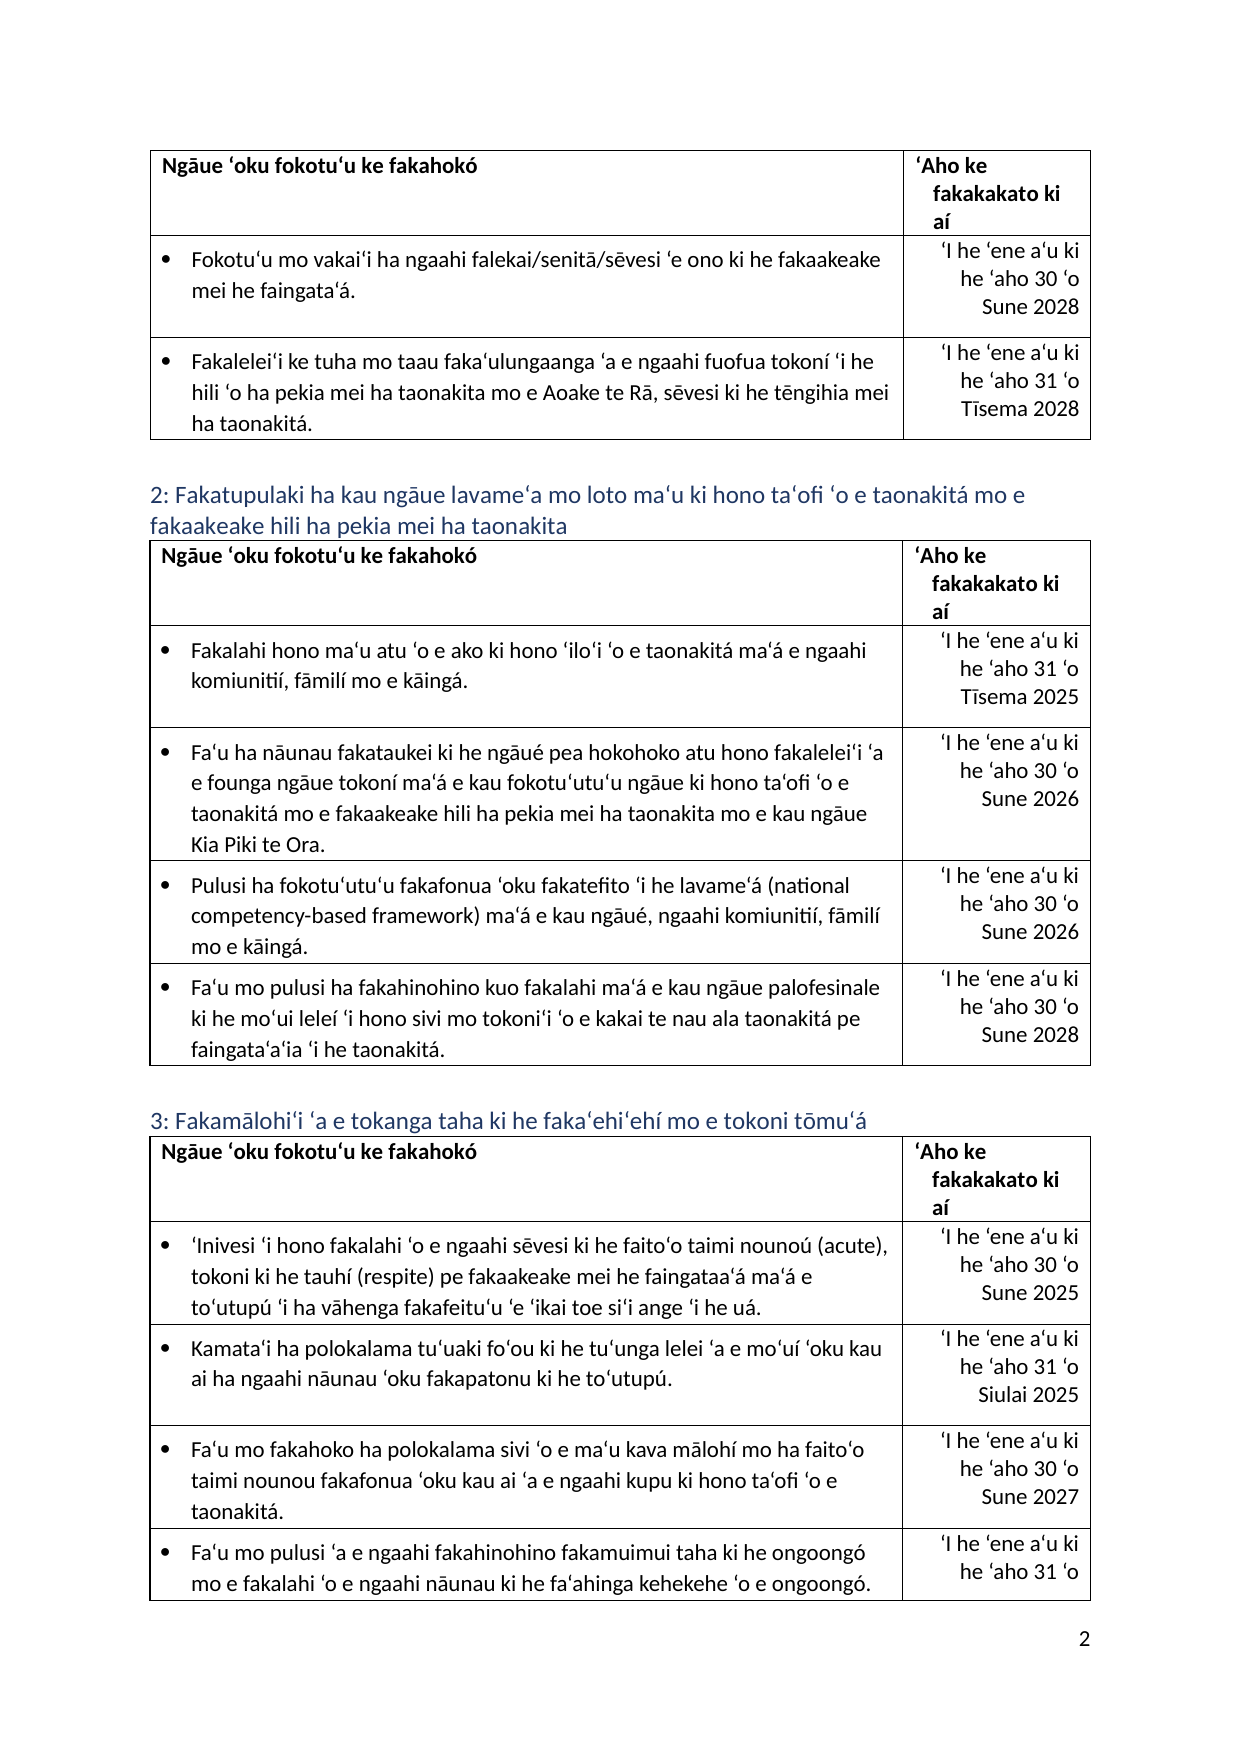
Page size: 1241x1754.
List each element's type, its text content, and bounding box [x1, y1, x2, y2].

table_cell Fokotu‘u mo vakai‘i ha ngaahi falekai/senitā/sēvesi ‘e ono ki he fakaakeake mei he faingata‘á. [151, 236, 903, 337]
subtitle 3: Fakamālohi‘i ‘a e tokanga taha ki he faka‘ehi‘ehí mo e tokoni tōmu‘á [150, 1105, 1090, 1136]
table_cell Fa‘u mo pulusi ha fakahinohino kuo fakalahi ma‘á e kau ngāue palofesinale ki he mo‘ui leleí ‘i hono sivi mo tokoni‘i ‘o e kakai te nau ala taonakitá pe faingata‘a‘ia ‘i he taonakitá. [151, 964, 902, 1065]
table_cell ‘I he ‘ene a‘u ki he ‘aho 30 ‘o Sune 2028 [904, 236, 1090, 337]
table_cell Fakalelei‘i ke tuha mo taau faka‘ulungaanga ‘a e ngaahi fuofua tokoní ‘i he hili ‘o ha pekia mei ha taonakita mo e Aoake te Rā, sēvesi ki he tēngihia mei ha taonakitá. [151, 338, 903, 439]
table_header ‘Aho ke fakakakato ki aí [904, 151, 1090, 235]
table_cell ‘I he ‘ene a‘u ki he ‘aho 30 ‘o Sune 2025 [903, 1222, 1090, 1323]
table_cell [903, 1529, 1090, 1599]
table_cell ‘I he ‘ene a‘u ki he ‘aho 31 ‘o Tīsema 2025 [903, 626, 1090, 727]
table_cell ‘Inivesi ‘i hono fakalahi ‘o e ngaahi sēvesi ki he faito‘o taimi nounoú (acute), tokoni ki he tauhí (respite) pe fakaakeake mei he faingataa‘á ma‘á e to‘utupú ‘i ha vāhenga fakafeitu‘u ‘e ‘ikai toe si‘i ange ‘i he uá. [151, 1222, 902, 1323]
table_cell Fa‘u mo fakahoko ha polokalama sivi ‘o e ma‘u kava mālohí mo ha faito‘o taimi nounou fakafonua ‘oku kau ai ‘a e ngaahi kupu ki hono ta‘ofi ‘o e taonakitá. [151, 1426, 902, 1528]
table_header Ngāue ‘oku fokotu‘u ke fakahokó [151, 151, 903, 235]
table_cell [151, 1529, 902, 1599]
table_cell ‘I he ‘ene a‘u ki he ‘aho 30 ‘o Sune 2027 [903, 1426, 1090, 1528]
table_cell ‘I he ‘ene a‘u ki he ‘aho 31 ‘o Siulai 2025 [903, 1325, 1090, 1425]
table_cell Fakalahi hono ma‘u atu ‘o e ako ki hono ‘ilo‘i ‘o e taonakitá ma‘á e ngaahi komiunitií, fāmilí mo e kāingá. [151, 626, 902, 727]
table_cell ‘I he ‘ene a‘u ki he ‘aho 30 ‘o Sune 2028 [903, 964, 1090, 1065]
table_cell Fa‘u ha nāunau fakataukei ki he ngāué pea hokohoko atu hono fakalelei‘i ‘a e founga ngāue tokoní ma‘á e kau fokotu‘utu‘u ngāue ki hono ta‘ofi ‘o e taonakitá mo e fakaakeake hili ha pekia mei ha taonakita mo e kau ngāue Kia Piki te Ora. [151, 728, 902, 860]
table_header Ngāue ‘oku fokotu‘u ke fakahokó [151, 1137, 902, 1221]
table_header ‘Aho ke fakakakato ki aí [903, 1137, 1090, 1221]
table_cell ‘I he ‘ene a‘u ki he ‘aho 30 ‘o Sune 2026 [903, 728, 1090, 860]
table_cell ‘I he ‘ene a‘u ki he ‘aho 30 ‘o Sune 2026 [903, 861, 1090, 963]
table_header ‘Aho ke fakakakato ki aí [903, 541, 1090, 625]
table_cell Pulusi ha fokotu‘utu‘u fakafonua ‘oku fakatefito ‘i he lavame‘á (national competency-based framework) ma‘á e kau ngāué, ngaahi komiunitií, fāmilí mo e kāingá. [151, 861, 902, 963]
table_cell Kamata‘i ha polokalama tu‘uaki fo‘ou ki he tu‘unga lelei ‘a e mo‘uí ‘oku kau ai ha ngaahi nāunau ‘oku fakapatonu ki he to‘utupú. [151, 1325, 902, 1425]
subtitle 2: Fakatupulaki ha kau ngāue lavame‘a mo loto ma‘u ki hono ta‘ofi ‘o e taonakitá mo e fakaakeake hili ha pekia mei ha taonakita [150, 479, 1090, 540]
table_header Ngāue ‘oku fokotu‘u ke fakahokó [151, 541, 902, 625]
table_cell ‘I he ‘ene a‘u ki he ‘aho 31 ‘o Tīsema 2028 [904, 338, 1090, 439]
